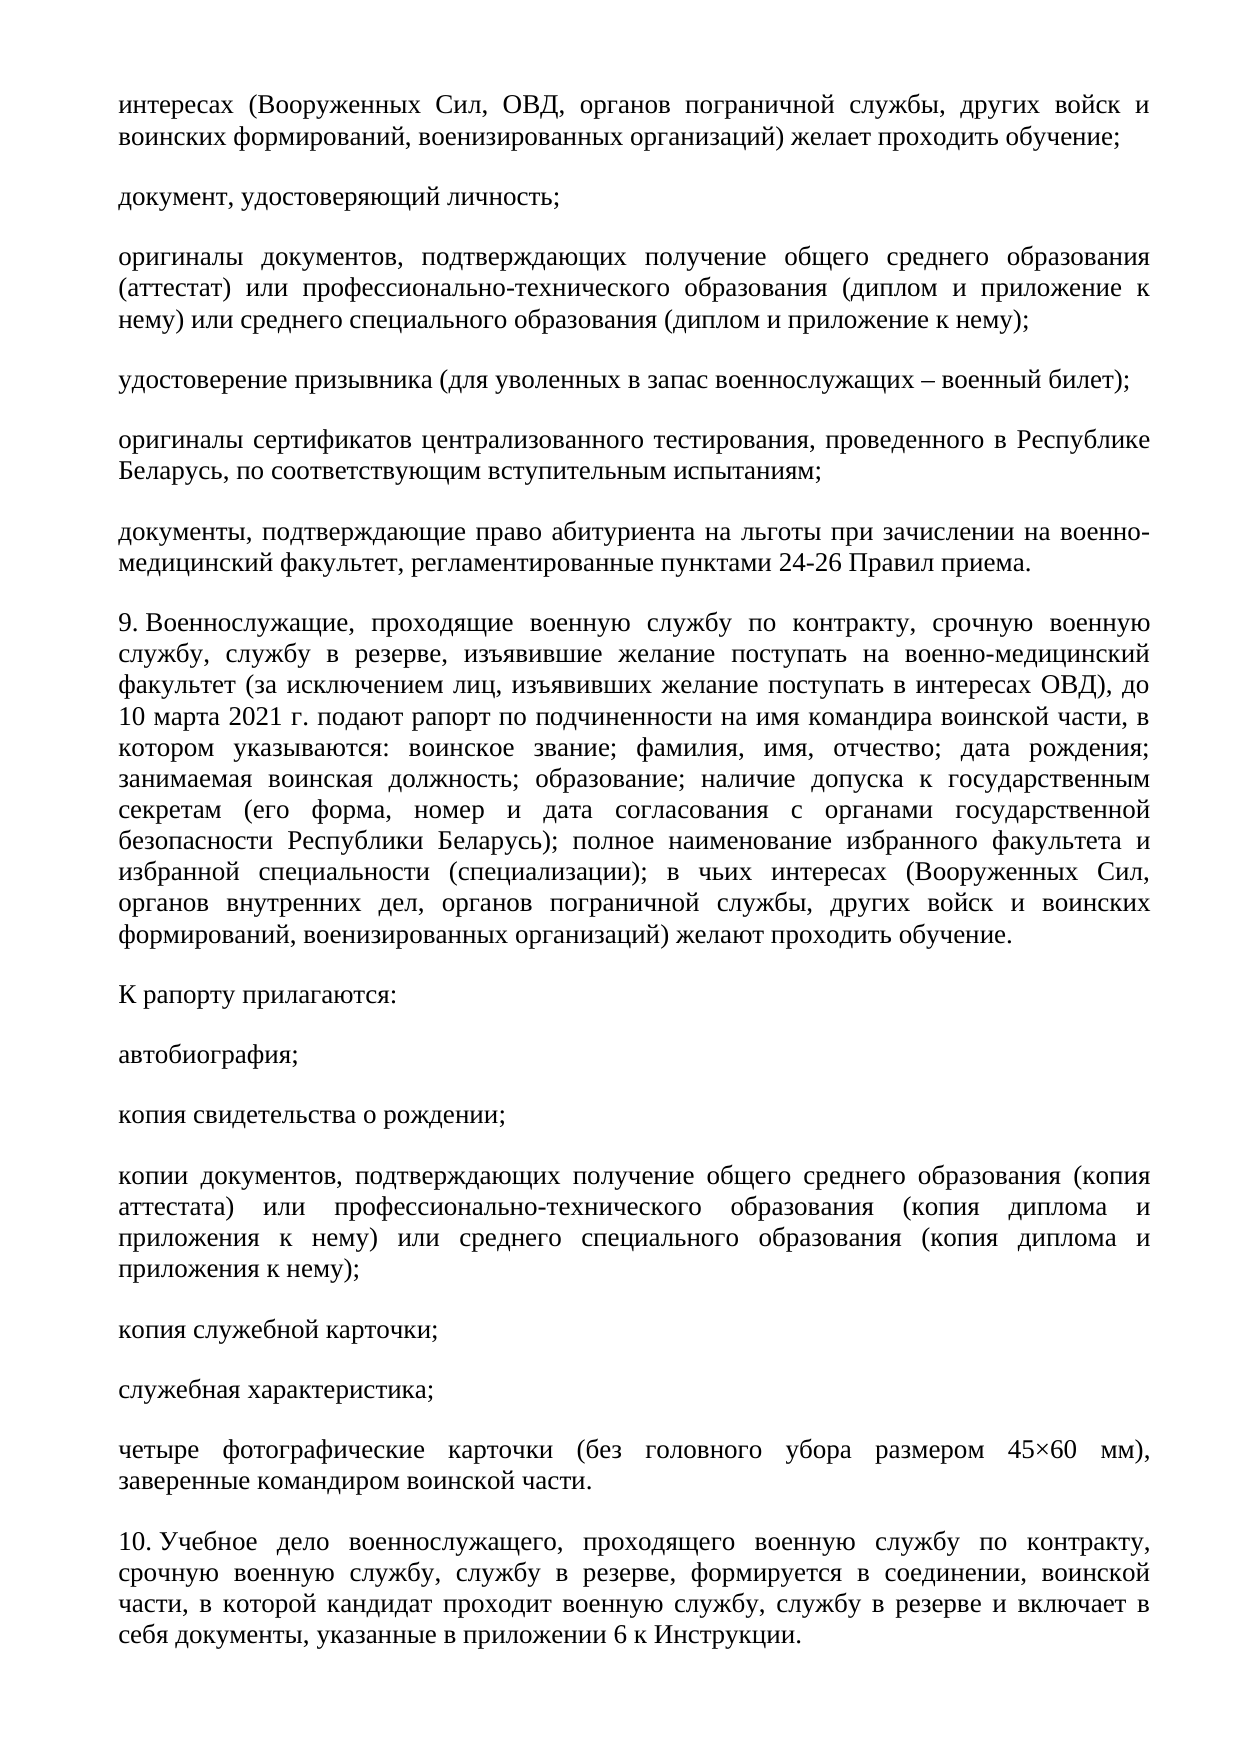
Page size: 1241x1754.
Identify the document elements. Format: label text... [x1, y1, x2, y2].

text копия свидетельства о рождении; [118, 1099, 1152, 1130]
text служебная характеристика; [118, 1373, 1152, 1404]
text копия служебной карточки; [118, 1313, 1152, 1344]
text К рапорту прилагаются: [118, 978, 1152, 1009]
text оригиналы сертификатов централизованного тестирования, проведенного в Республике Беларусь, по соответствующим вступительным испытаниям; [118, 423, 1152, 486]
text копии документов, подтверждающих получение общего среднего образования (копия аттестата) или профессионально-технического образования (копия диплома и приложения к нему) или среднего специального образования (копия диплома и приложения к нему); [118, 1159, 1152, 1283]
text удостоверение призывника (для уволенных в запас военнослужащих – военный билет); [118, 363, 1152, 394]
text 10. Учебное дело военнослужащего, проходящего военную службу по контракту, срочную военную службу, службу в резерве, формируется в соединении, воинской части, в которой кандидат проходит военную службу, службу в резерве и включает в себя документы, указанные в приложении 6 к Инструкции. [118, 1525, 1152, 1649]
text четыре фотографические карточки (без головного убора размером 45×60 мм), заверенные командиром воинской части. [118, 1433, 1152, 1496]
text документ, удостоверяющий личность; [118, 180, 1152, 211]
text оригиналы документов, подтверждающих получение общего среднего образования (аттестат) или профессионально-технического образования (диплом и приложение к нему) или среднего специального образования (диплом и приложение к нему); [118, 240, 1152, 334]
text автобиография; [118, 1038, 1152, 1069]
text документы, подтверждающие право абитуриента на льготы при зачислении на военно-медицинский факультет, регламентированные пунктами 24-26 Правил приема. [118, 515, 1152, 577]
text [118, 89, 1152, 151]
text 9. Военнослужащие, проходящие военную службу по контракту, срочную военную службу, службу в резерве, изъявившие желание поступать на военно-медицинский факультет (за исключением лиц, изъявивших желание поступать в интересах ОВД), до 10 марта 2021 г. подают рапорт по подчиненности на имя командира воинской части, в котором указываются: воинское звание; фамилия, имя, отчество; дата рождения; занимаемая воинская должность; образование; наличие допуска к государственным секретам (его форма, номер и дата согласования с органами государственной безопасности Республики Беларусь); полное наименование избранного факультета и избранной специальности (специализации); в чьих интересах (Вооруженных Сил, органов внутренних дел, органов пограничной службы, других войск и воинских формирований, военизированных организаций) желают проходить обучение. [118, 606, 1152, 949]
